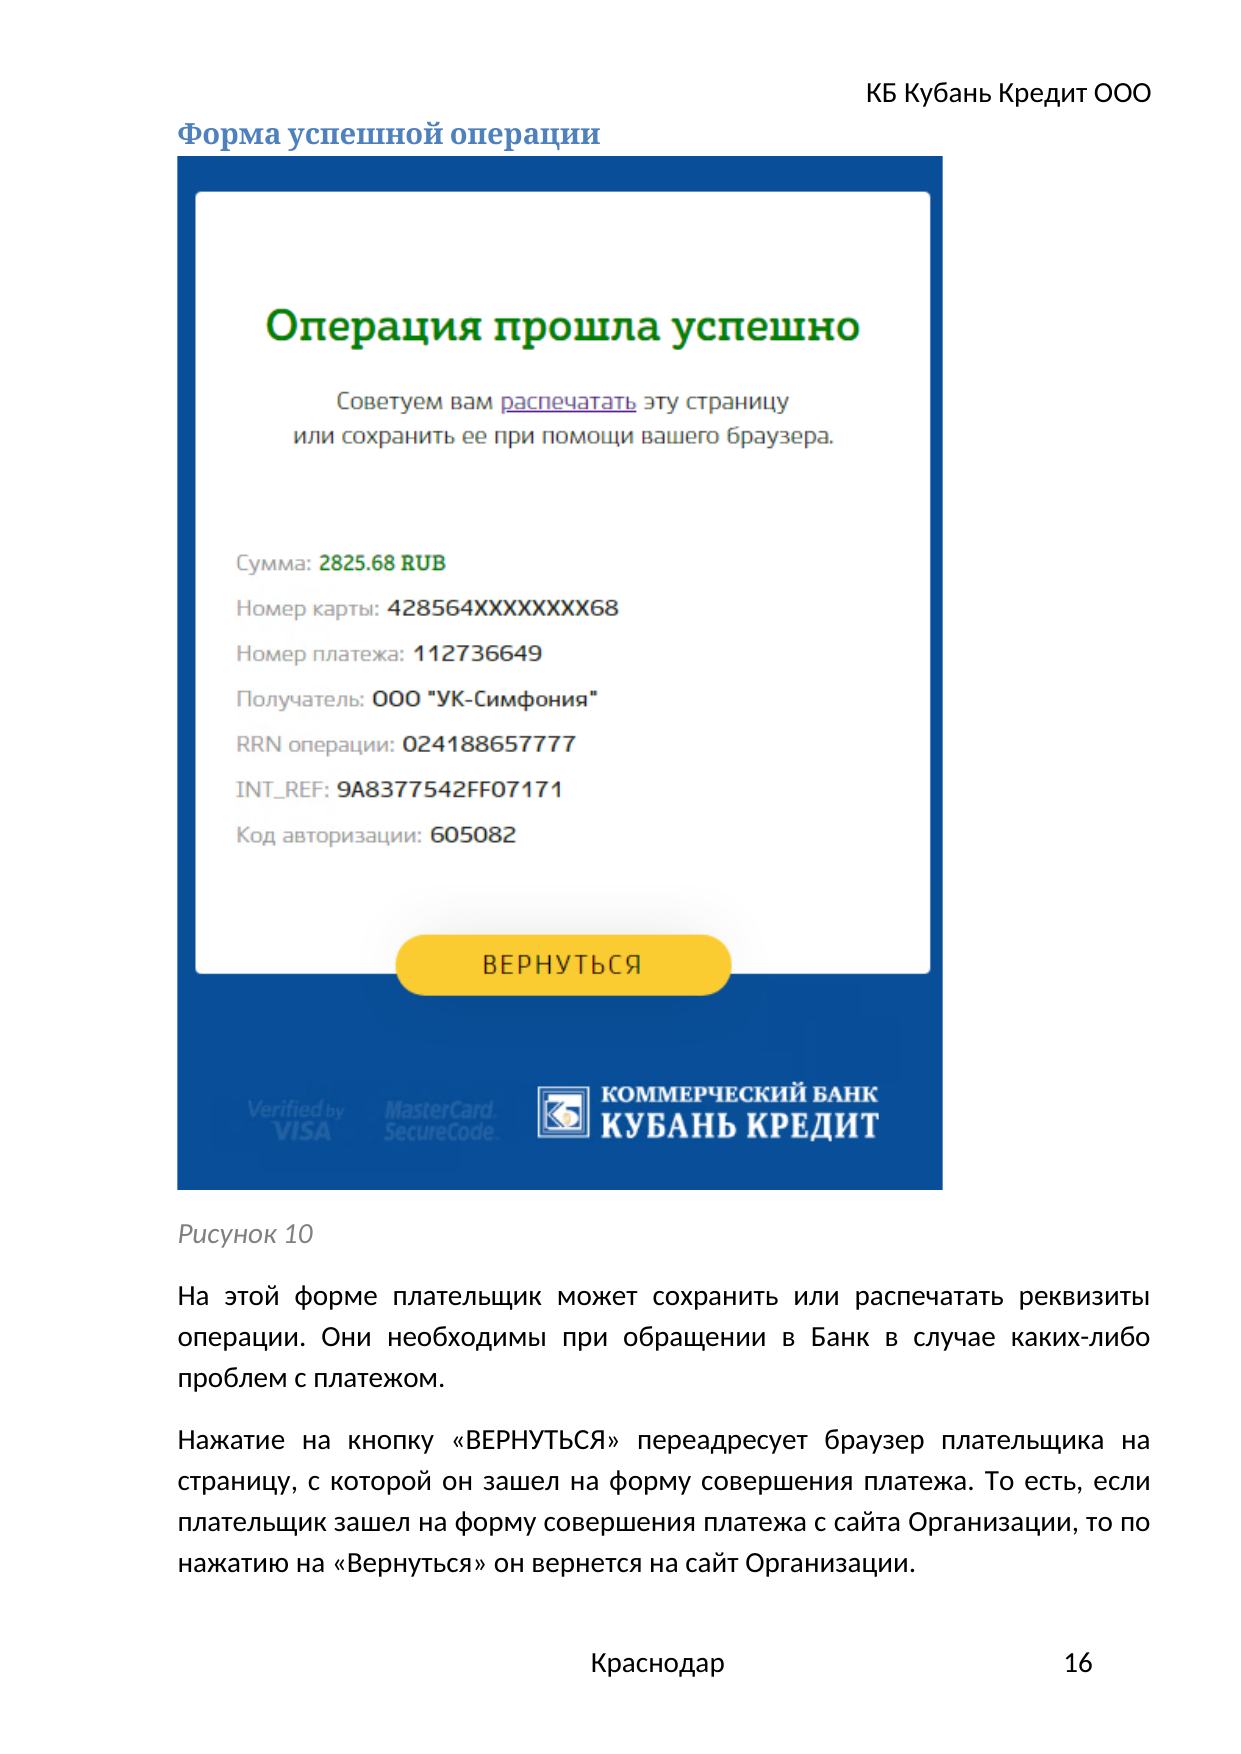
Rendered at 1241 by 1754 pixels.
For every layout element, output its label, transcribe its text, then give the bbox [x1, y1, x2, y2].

picture [177, 156, 943, 1190]
subtitle Форма успешной операции [177, 118, 1152, 152]
text На этой форме плательщик может сохранить или распечатать реквизиты операции. Они необходимы при обращении в Банк в случае каких-либо проблем с платежом. [177, 1277, 1152, 1395]
text Рисунок 10 [177, 1216, 1152, 1251]
text Нажатие на кнопку «ВЕРНУТЬСЯ» переадресует браузер плательщика на страницу, с которой он зашел на форму совершения платежа. То есть, если плательщик зашел на форму совершения платежа с сайта Организации, то по нажатию на «Вернуться» он вернется на сайт Организации. [177, 1421, 1152, 1579]
